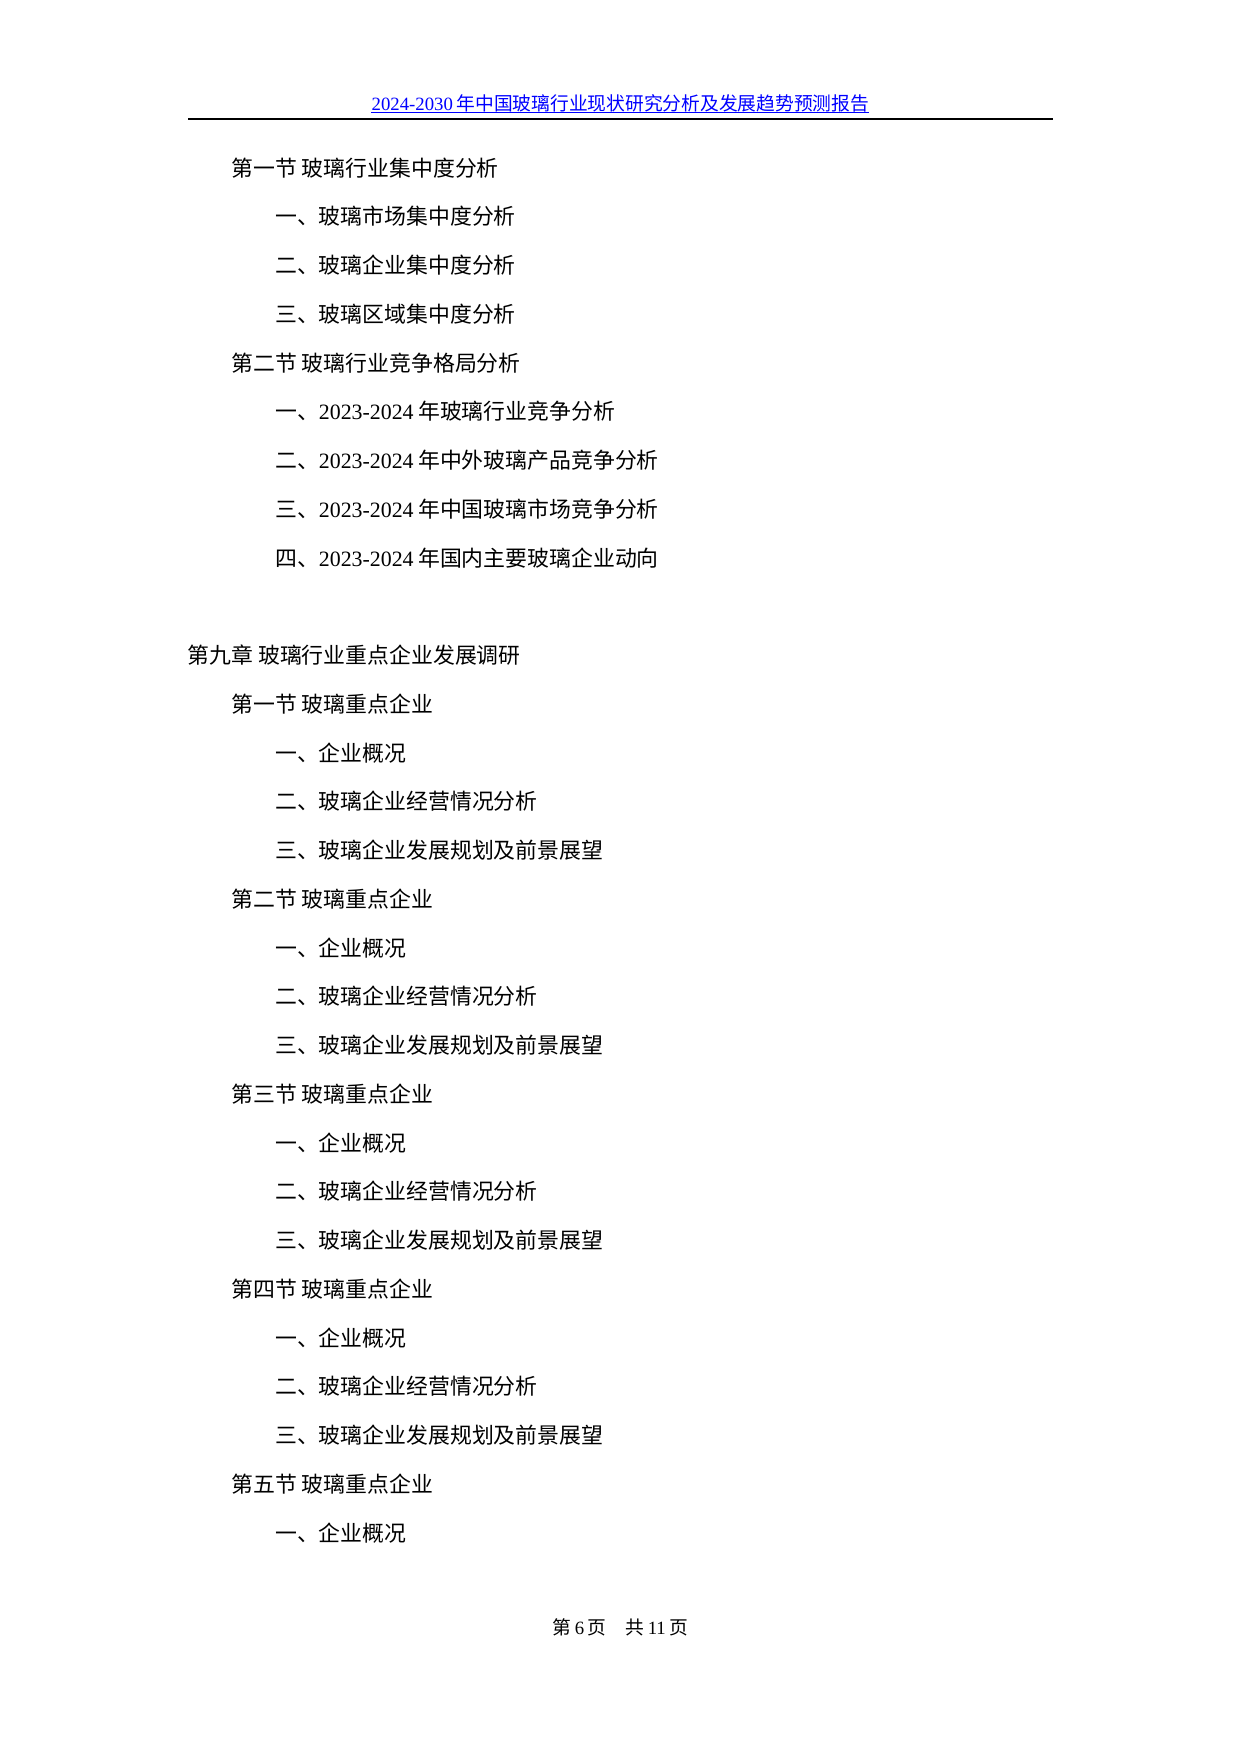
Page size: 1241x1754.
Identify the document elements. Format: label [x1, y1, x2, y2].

text [187, 150, 1053, 1548]
